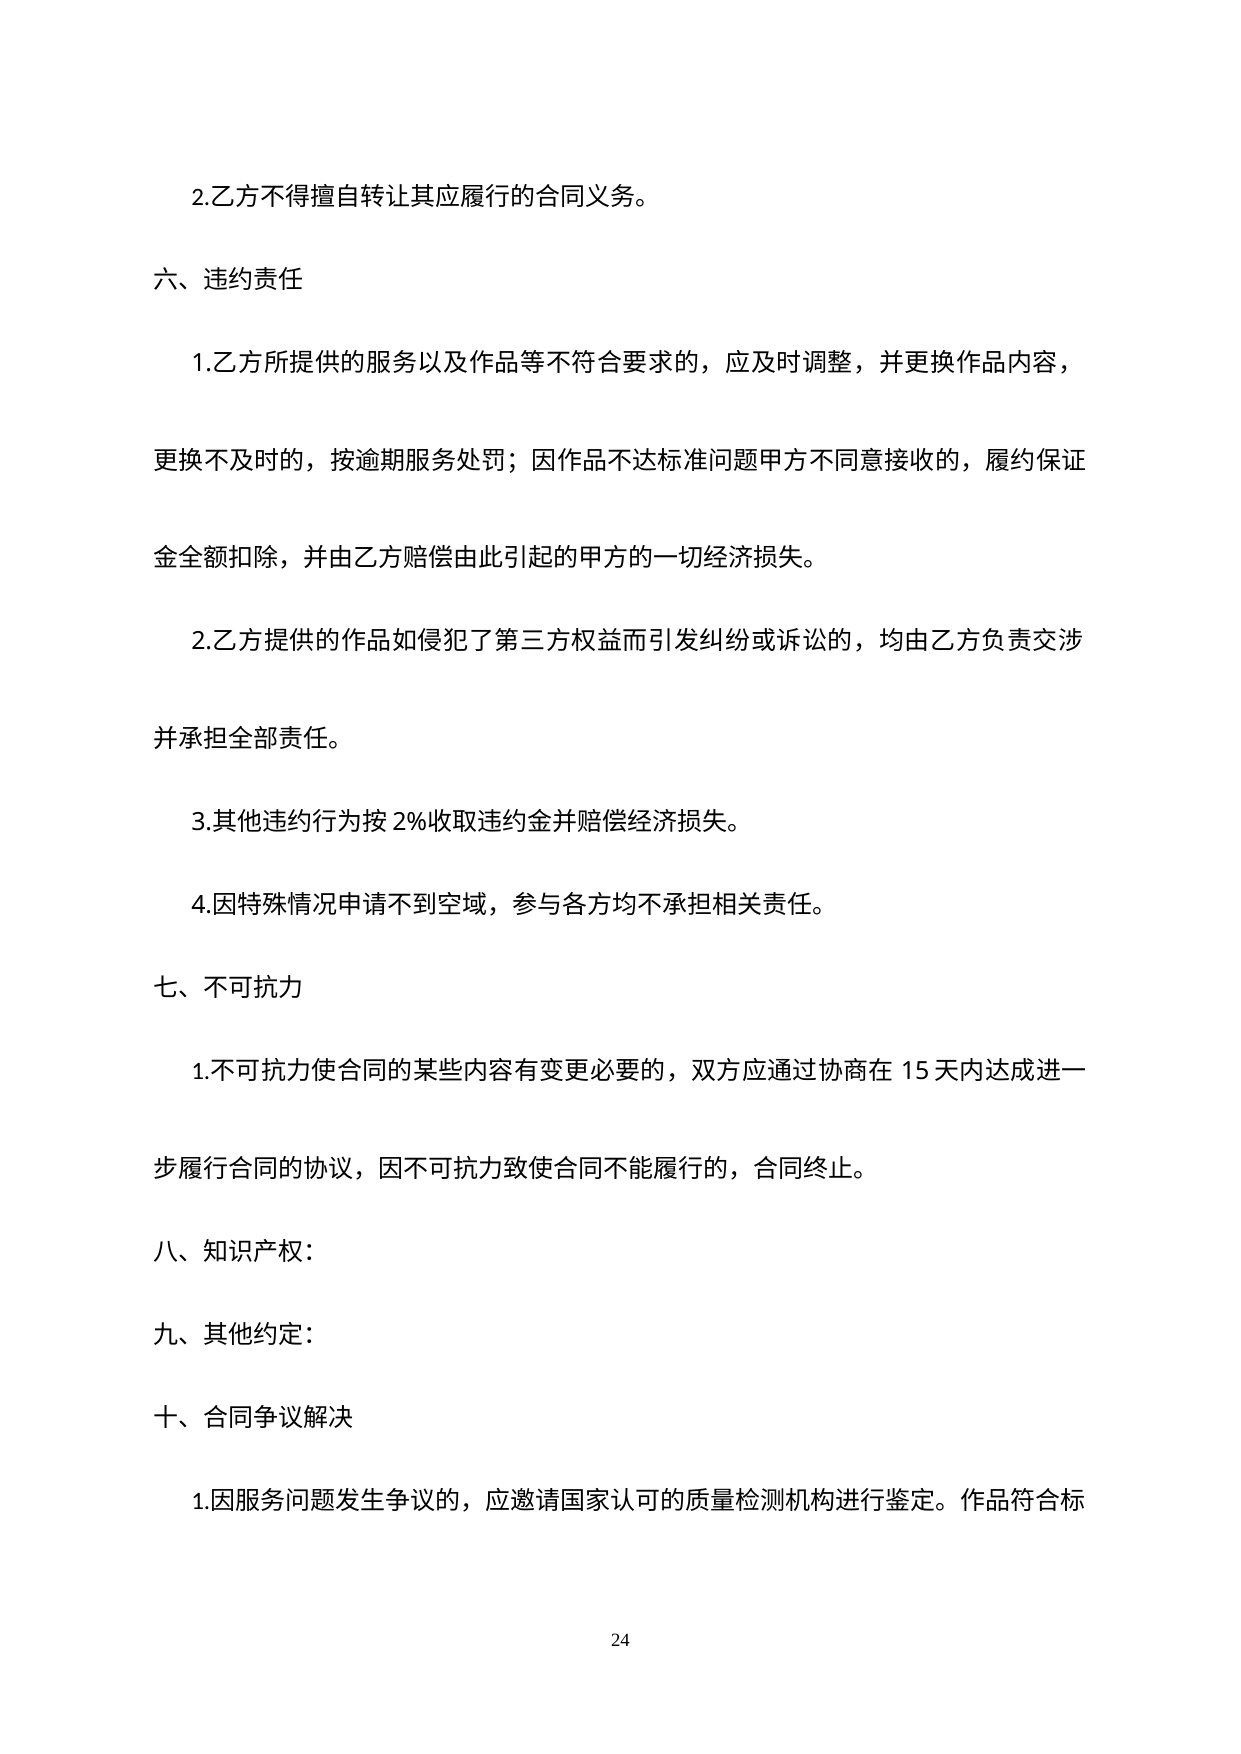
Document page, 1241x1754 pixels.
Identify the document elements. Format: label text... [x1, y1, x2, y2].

text 七、不可抗力 [153, 953, 1087, 1018]
text 2.乙方不得擅自转让其应履行的合同义务。 [153, 162, 1087, 227]
text 1.不可抗力使合同的某些内容有变更必要的，双方应通过协商在15天内达成进一步履行合同的协议，因不可抗力致使合同不能履行的，合同终止。 [153, 1036, 1087, 1199]
text 1.乙方所提供的服务以及作品等不符合要求的，应及时调整，并更换作品内容，更换不及时的，按逾期服务处罚；因作品不达标准问题甲方不同意接收的，履约保证金全额扣除，并由乙方赔偿由此引起的甲方的一切经济损失。 [153, 328, 1087, 588]
text 2.乙方提供的作品如侵犯了第三方权益而引发纠纷或诉讼的，均由乙方负责交涉并承担全部责任。 [153, 606, 1087, 769]
text 3.其他违约行为按2%收取违约金并赔偿经济损失。 [153, 787, 1087, 852]
text 八、知识产权： [153, 1217, 1087, 1282]
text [153, 1466, 1087, 1531]
text 六、违约责任 [153, 245, 1087, 310]
text 4.因特殊情况申请不到空域，参与各方均不承担相关责任。 [153, 870, 1087, 935]
text 十、合同争议解决 [153, 1383, 1087, 1448]
text 九、其他约定： [153, 1300, 1087, 1365]
